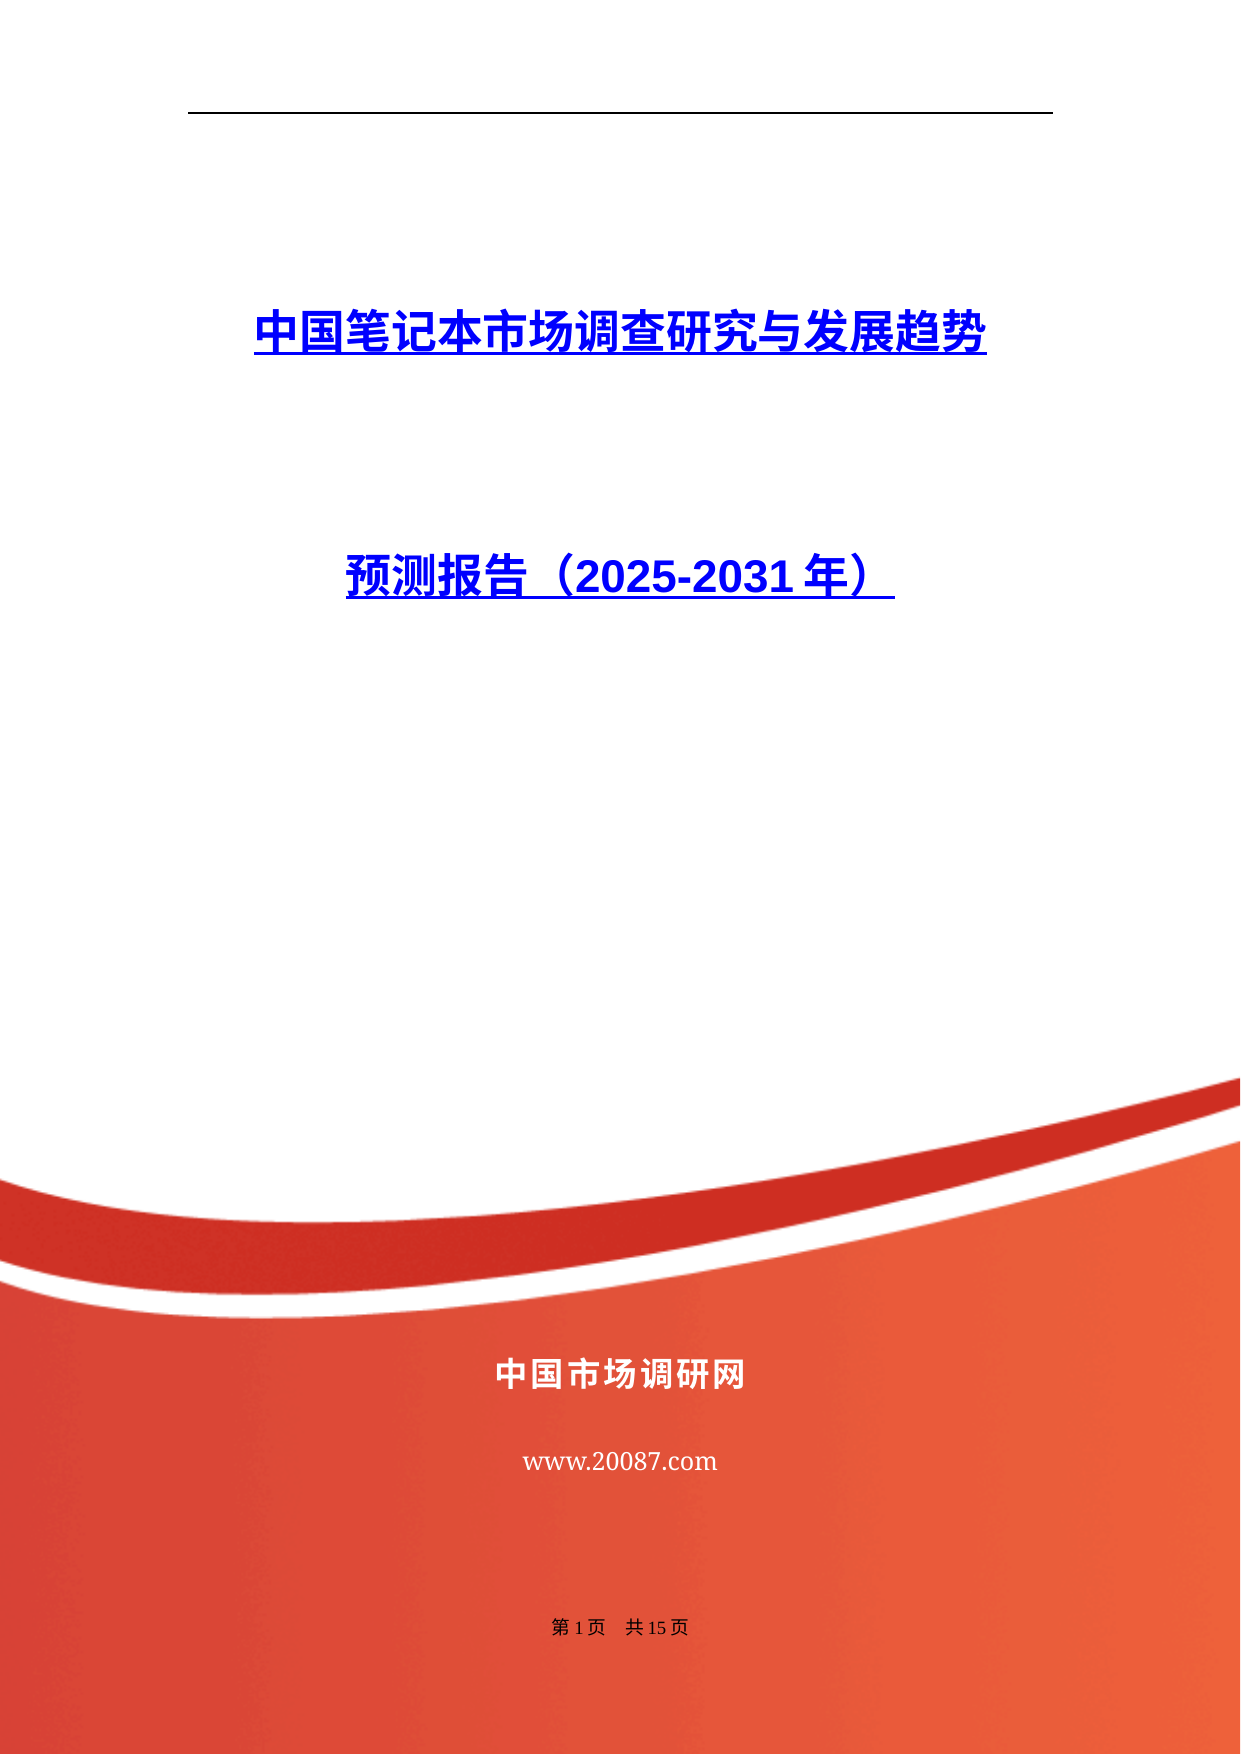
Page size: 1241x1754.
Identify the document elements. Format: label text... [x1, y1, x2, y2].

text www.20087.com [187, 1428, 1053, 1493]
table_header 中国笔记本市场调查研究与发展趋势预测报告（2025-2031年） [188, 207, 1053, 773]
picture [0, 1006, 1241, 1754]
subtitle 中国市场调研网 [187, 1339, 1053, 1404]
